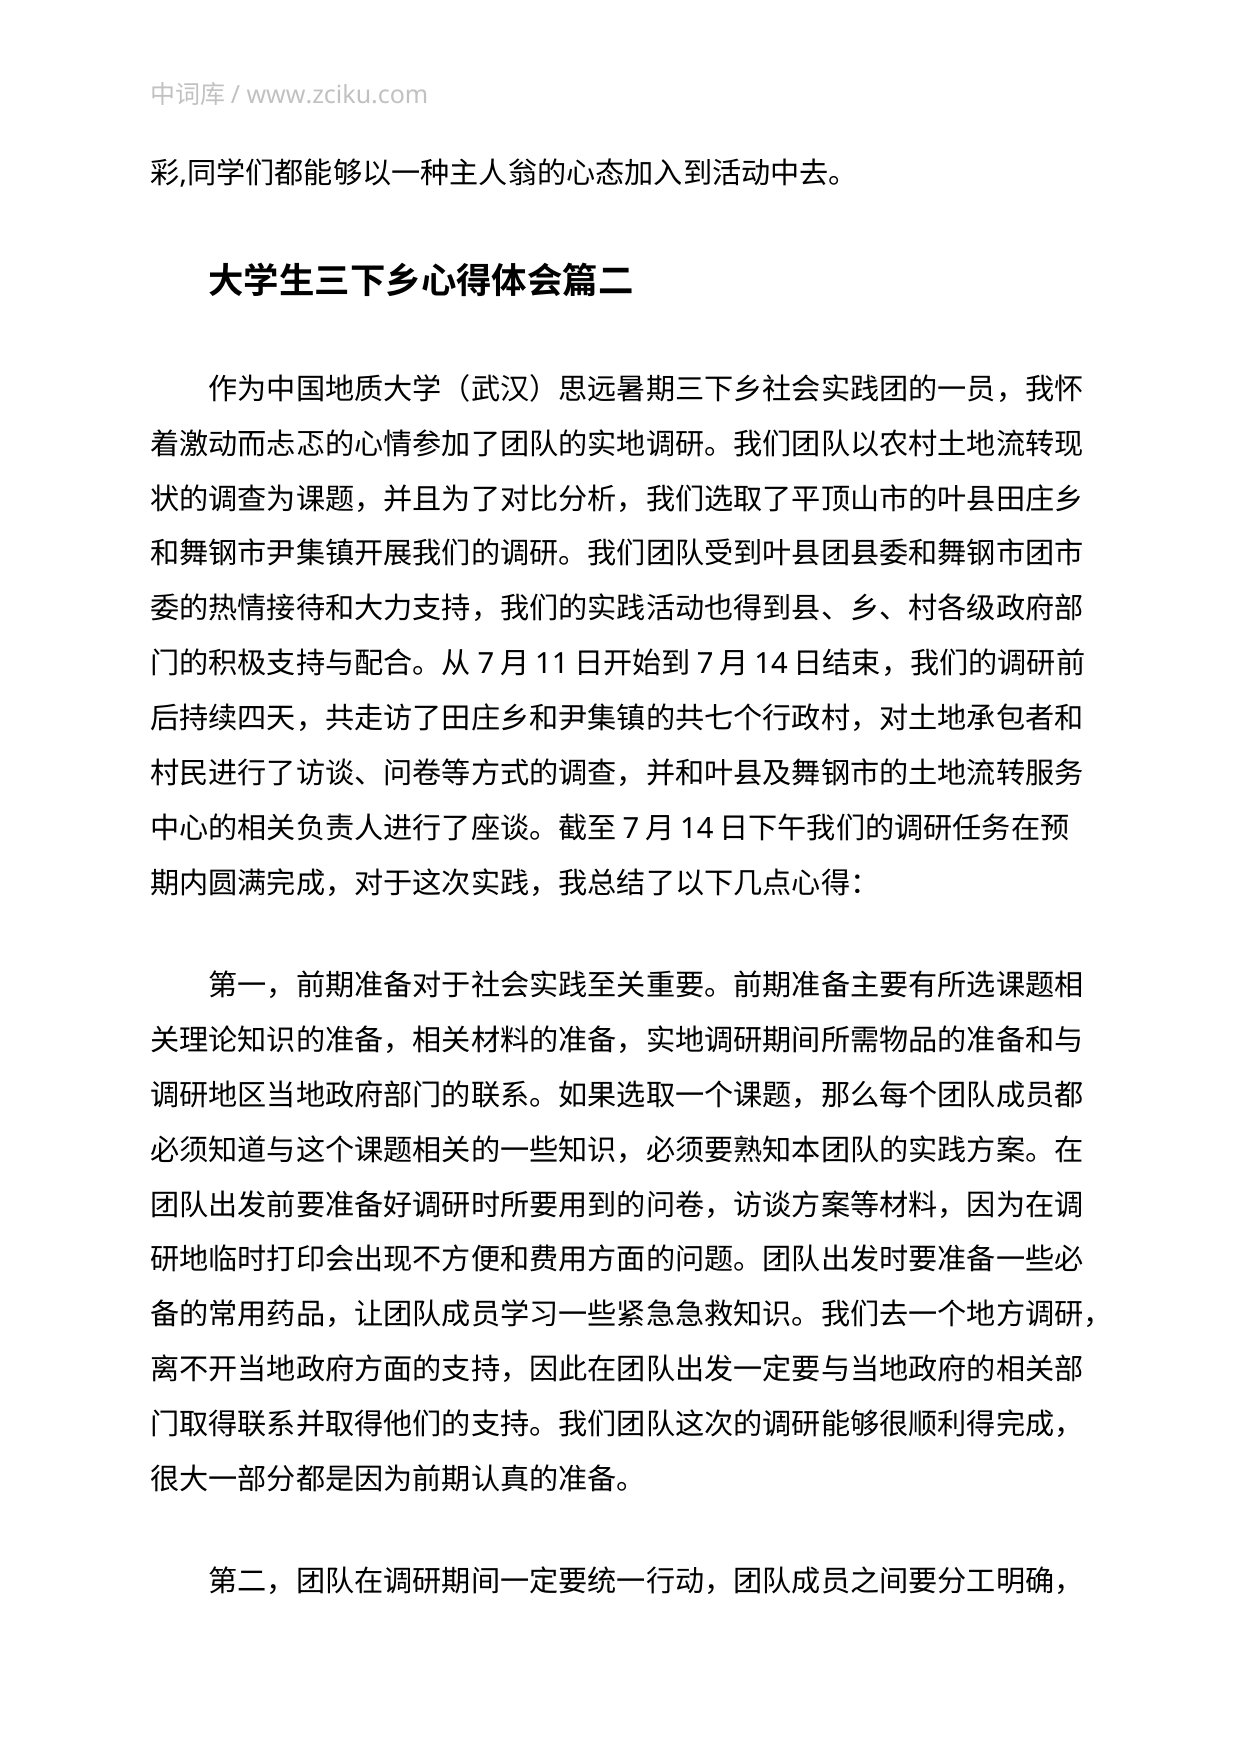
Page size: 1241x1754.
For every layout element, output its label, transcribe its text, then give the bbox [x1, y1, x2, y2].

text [150, 150, 1090, 192]
text 第一，前期准备对于社会实践至关重要。前期准备主要有所选课题相关理论知识的准备，相关材料的准备，实地调研期间所需物品的准备和与调研地区当地政府部门的联系。如果选取一个课题，那么每个团队成员都必须知道与这个课题相关的一些知识，必须要熟知本团队的实践方案。在团队出发前要准备好调研时所要用到的问卷，访谈方案等材料，因为在调研地临时打印会出现不方便和费用方面的问题。团队出发时要准备一些必备的常用药品，让团队成员学习一些紧急急救知识。我们去一个地方调研，离不开当地政府方面的支持，因此在团队出发一定要与当地政府的相关部门取得联系并取得他们的支持。我们团队这次的调研能够很顺利得完成，很大一部分都是因为前期认真的准备。 [150, 961, 1090, 1498]
text 大学生三下乡心得体会篇二 [150, 252, 1090, 303]
text 作为中国地质大学（武汉）思远暑期三下乡社会实践团的一员，我怀着激动而忐忑的心情参加了团队的实地调研。我们团队以农村土地流转现状的调查为课题，并且为了对比分析，我们选取了平顶山市的叶县田庄乡和舞钢市尹集镇开展我们的调研。我们团队受到叶县团县委和舞钢市团市委的热情接待和大力支持，我们的实践活动也得到县、乡、村各级政府部门的积极支持与配合。从 7月11日开始到7月14日结束，我们的调研前后持续四天，共走访了田庄乡和尹集镇的共七个行政村，对土地承包者和村民进行了访谈、问卷等方式的调查，并和叶县及舞钢市的土地流转服务中心的相关负责人进行了座谈。截至7月14日下午我们的调研任务在预期内圆满完成，对于这次实践，我总结了以下几点心得： [150, 365, 1090, 902]
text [150, 1557, 1090, 1599]
